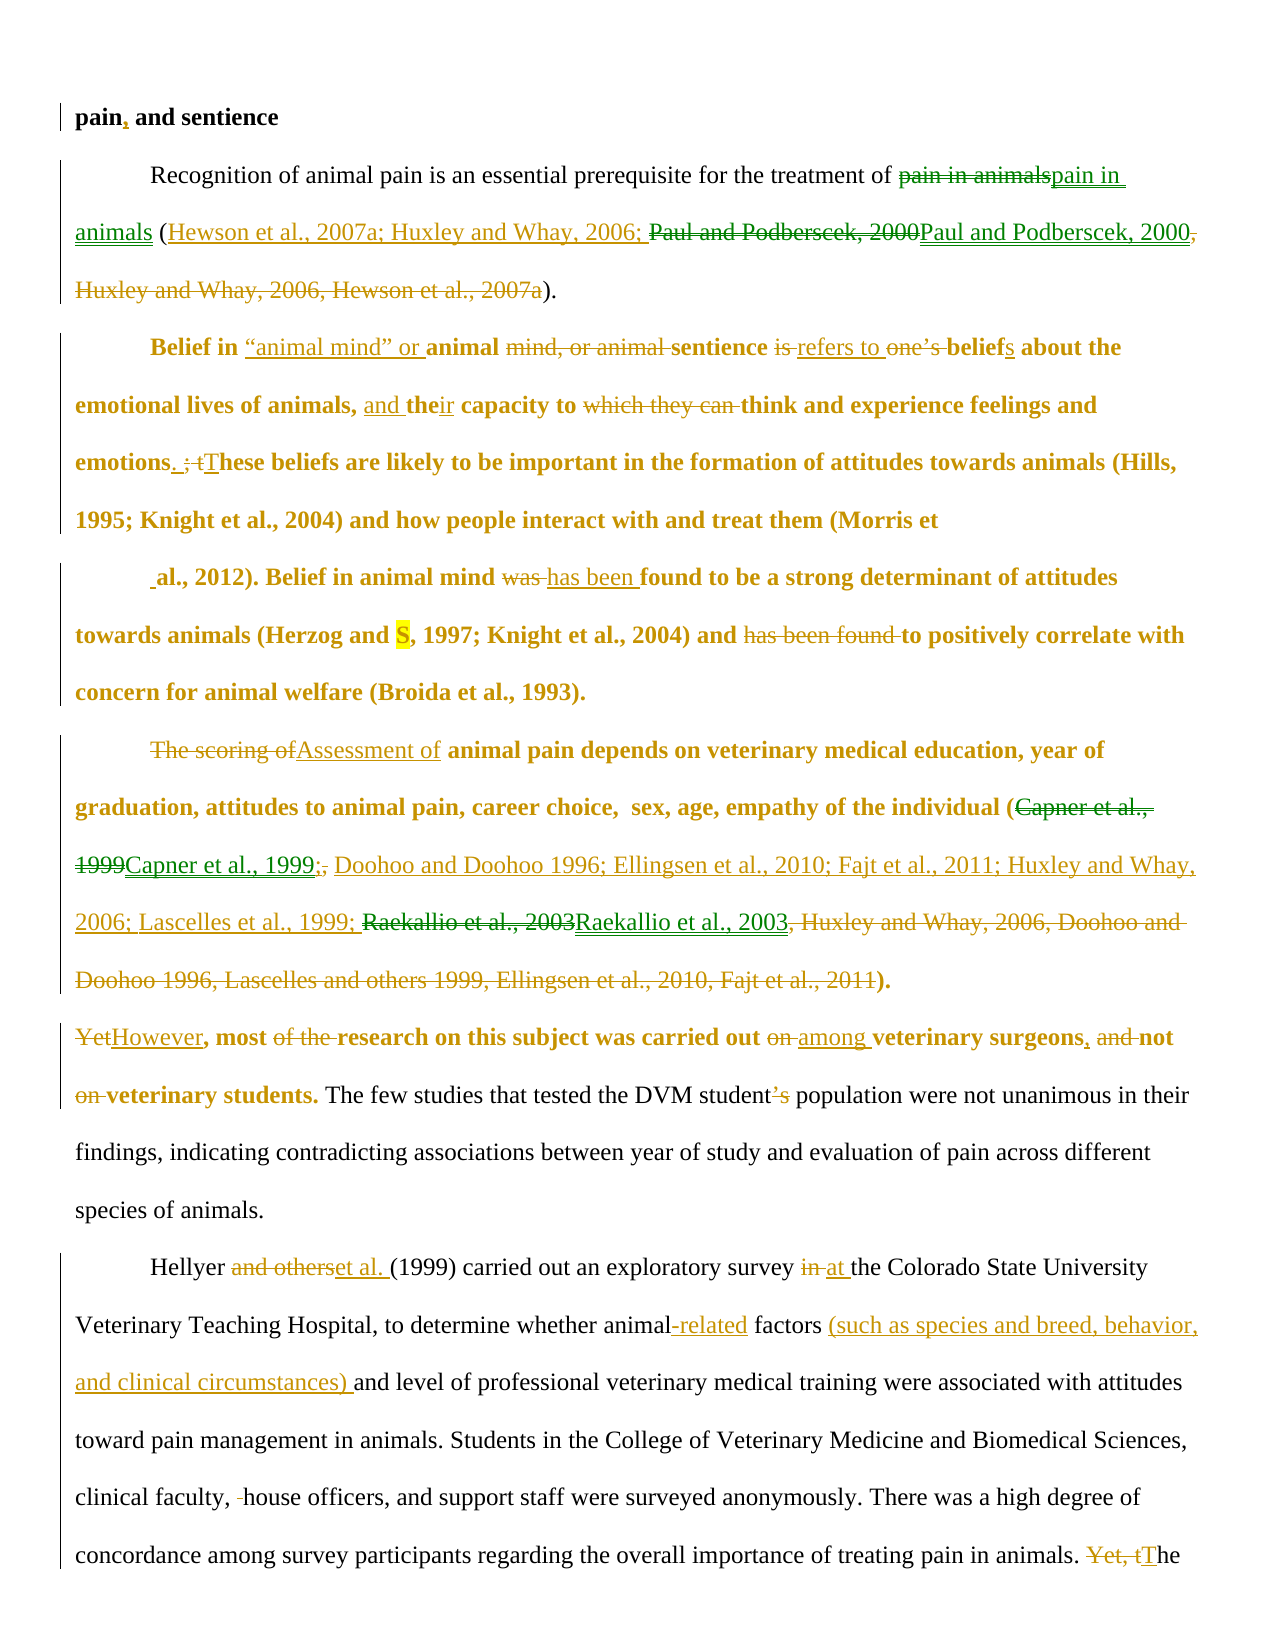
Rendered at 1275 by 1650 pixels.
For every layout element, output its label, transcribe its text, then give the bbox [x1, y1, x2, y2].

text , most research on this subject was carried out veterinary surgeons not veterinary students. The few studies that tested the DVM student population were not unanimous in their findings, indicating contradicting associations between year of study and evaluation of pain across different species of animals. [75, 1022, 1200, 1224]
text Belief in animal sentience belief about the emotional lives of animals, the capacity to think and experience feelings and emotionshese beliefs are likely to be important in the formation of attitudes towards animals (Hills, 1995; Knight et al., 2004) and how people interact with and treat them (Morris et [75, 332, 1200, 534]
text Recognition of animal pain is an essential prerequisite for the treatment of (). [75, 160, 1200, 304]
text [75, 1252, 1200, 1569]
text pain and sentience [75, 102, 1200, 131]
text al., 2012). Belief in animal mind found to be a strong determinant of attitudes towards animals (Herzog and S, 1997; Knight et al., 2004) and to positively correlate with concern for animal welfare (Broida et al., 1993). [75, 562, 1200, 706]
text animal pain depends on veterinary medical education, year of graduation, attitudes to animal pain, career choice, sex, age, empathy of the individual ( ). [75, 735, 1200, 994]
